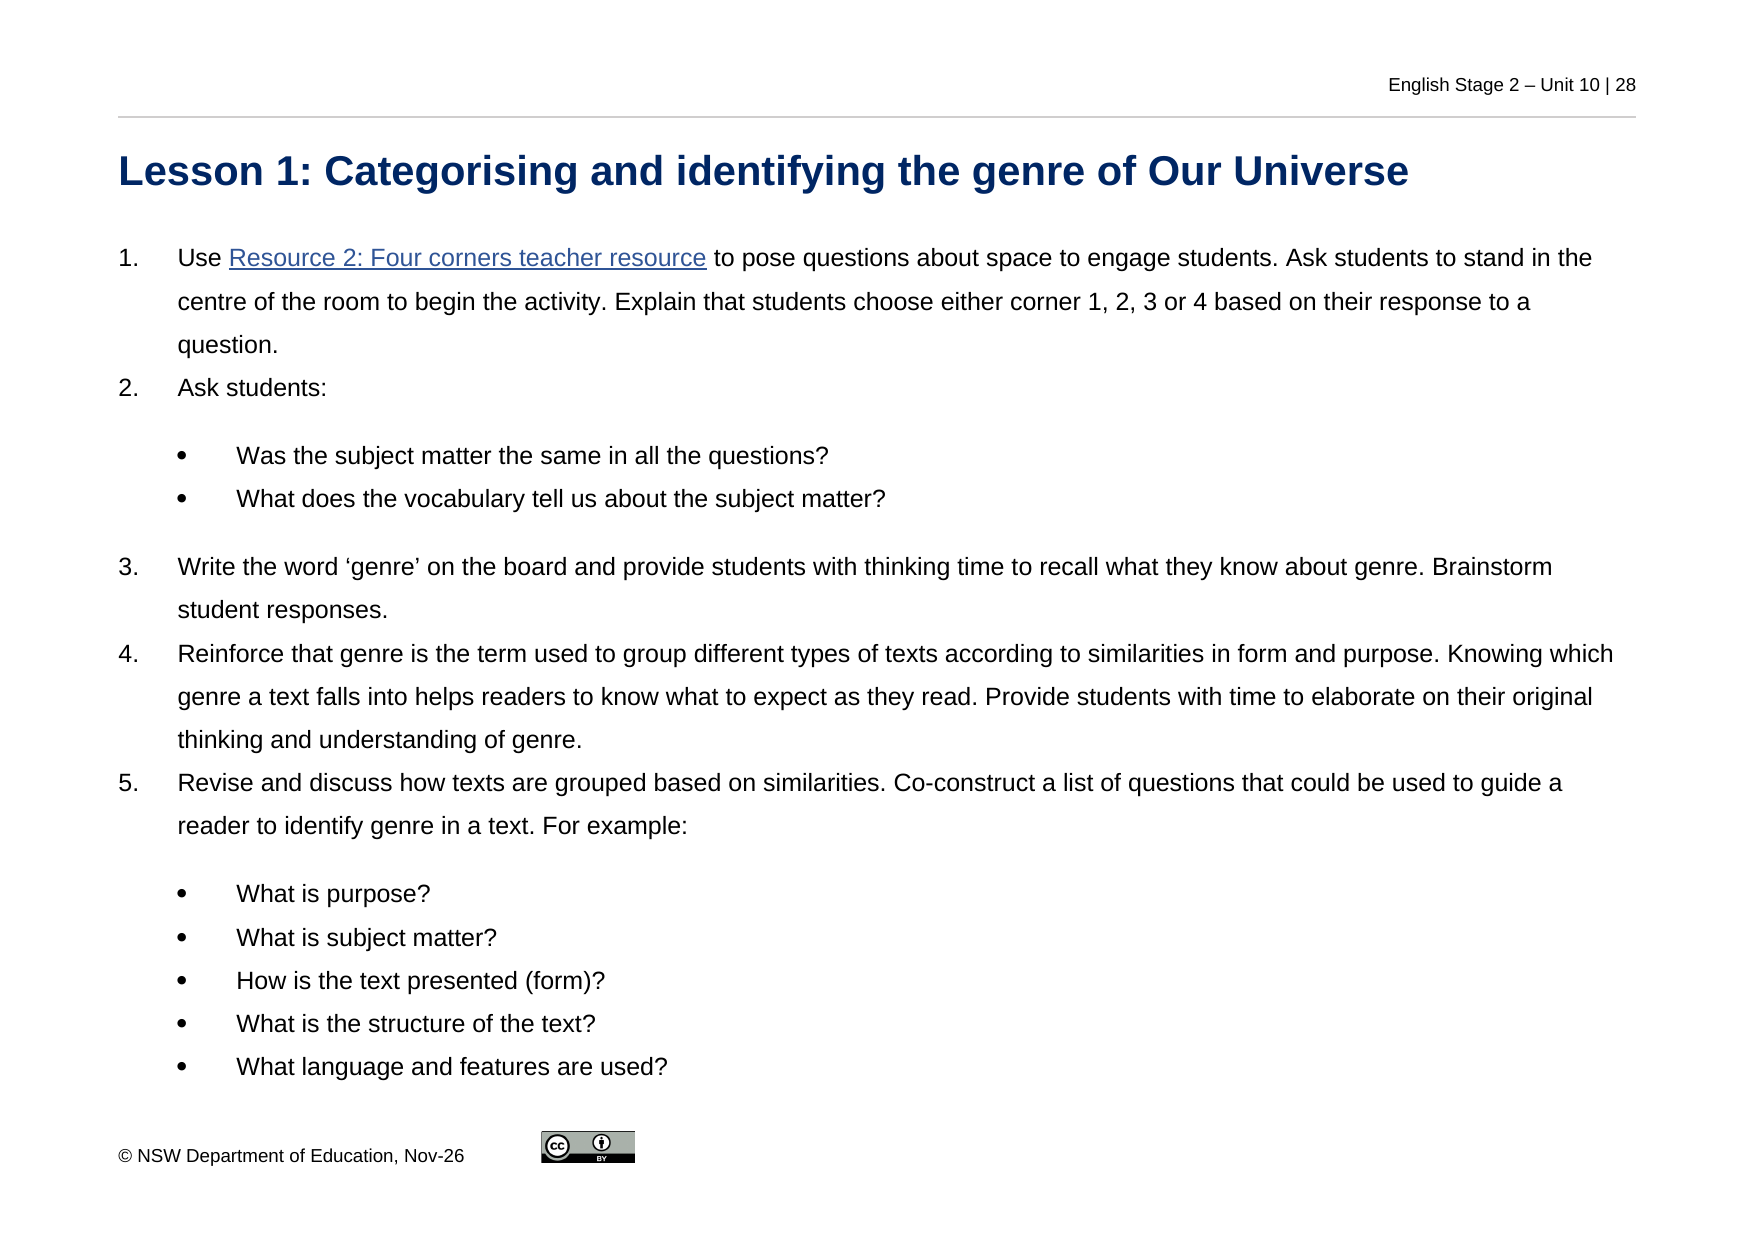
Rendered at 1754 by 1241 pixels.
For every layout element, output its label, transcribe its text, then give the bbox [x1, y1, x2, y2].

picture [541, 1131, 635, 1163]
list How is the text presented (form)? [177, 966, 1636, 994]
list What does the vocabulary tell us about the subject matter? [177, 484, 1636, 513]
list Use Resource 2: Four corners teacher resource to pose questions about space to engage students. Ask students to stand in the centre of the room to begin the activity. Explain that students choose either corner 1, 2, 3 or 4 based on their response to a question. [118, 243, 1636, 358]
list What is the structure of the text? [177, 1009, 1636, 1038]
list Write the word ‘genre’ on the board and provide students with thinking time to recall what they know about genre. Brainstorm student responses. [118, 552, 1636, 624]
subtitle Lesson 1: Categorising and identifying the genre of Our Universe [118, 147, 1636, 194]
list Ask students: [118, 373, 1636, 402]
list Reinforce that genre is the term used to group different types of texts according to similarities in form and purpose. Knowing which genre a text falls into helps readers to know what to expect as they read. Provide students with time to elaborate on their original thinking and understanding of genre. [118, 639, 1636, 754]
list Revise and discuss how texts are grouped based on similarities. Co-construct a list of questions that could be used to guide a reader to identify genre in a text. For example: [118, 768, 1636, 840]
list What is purpose? [177, 879, 1636, 908]
list What is subject matter? [177, 922, 1636, 951]
list Was the subject matter the same in all the questions? [177, 441, 1636, 470]
list What language and features are used? [177, 1052, 1636, 1081]
